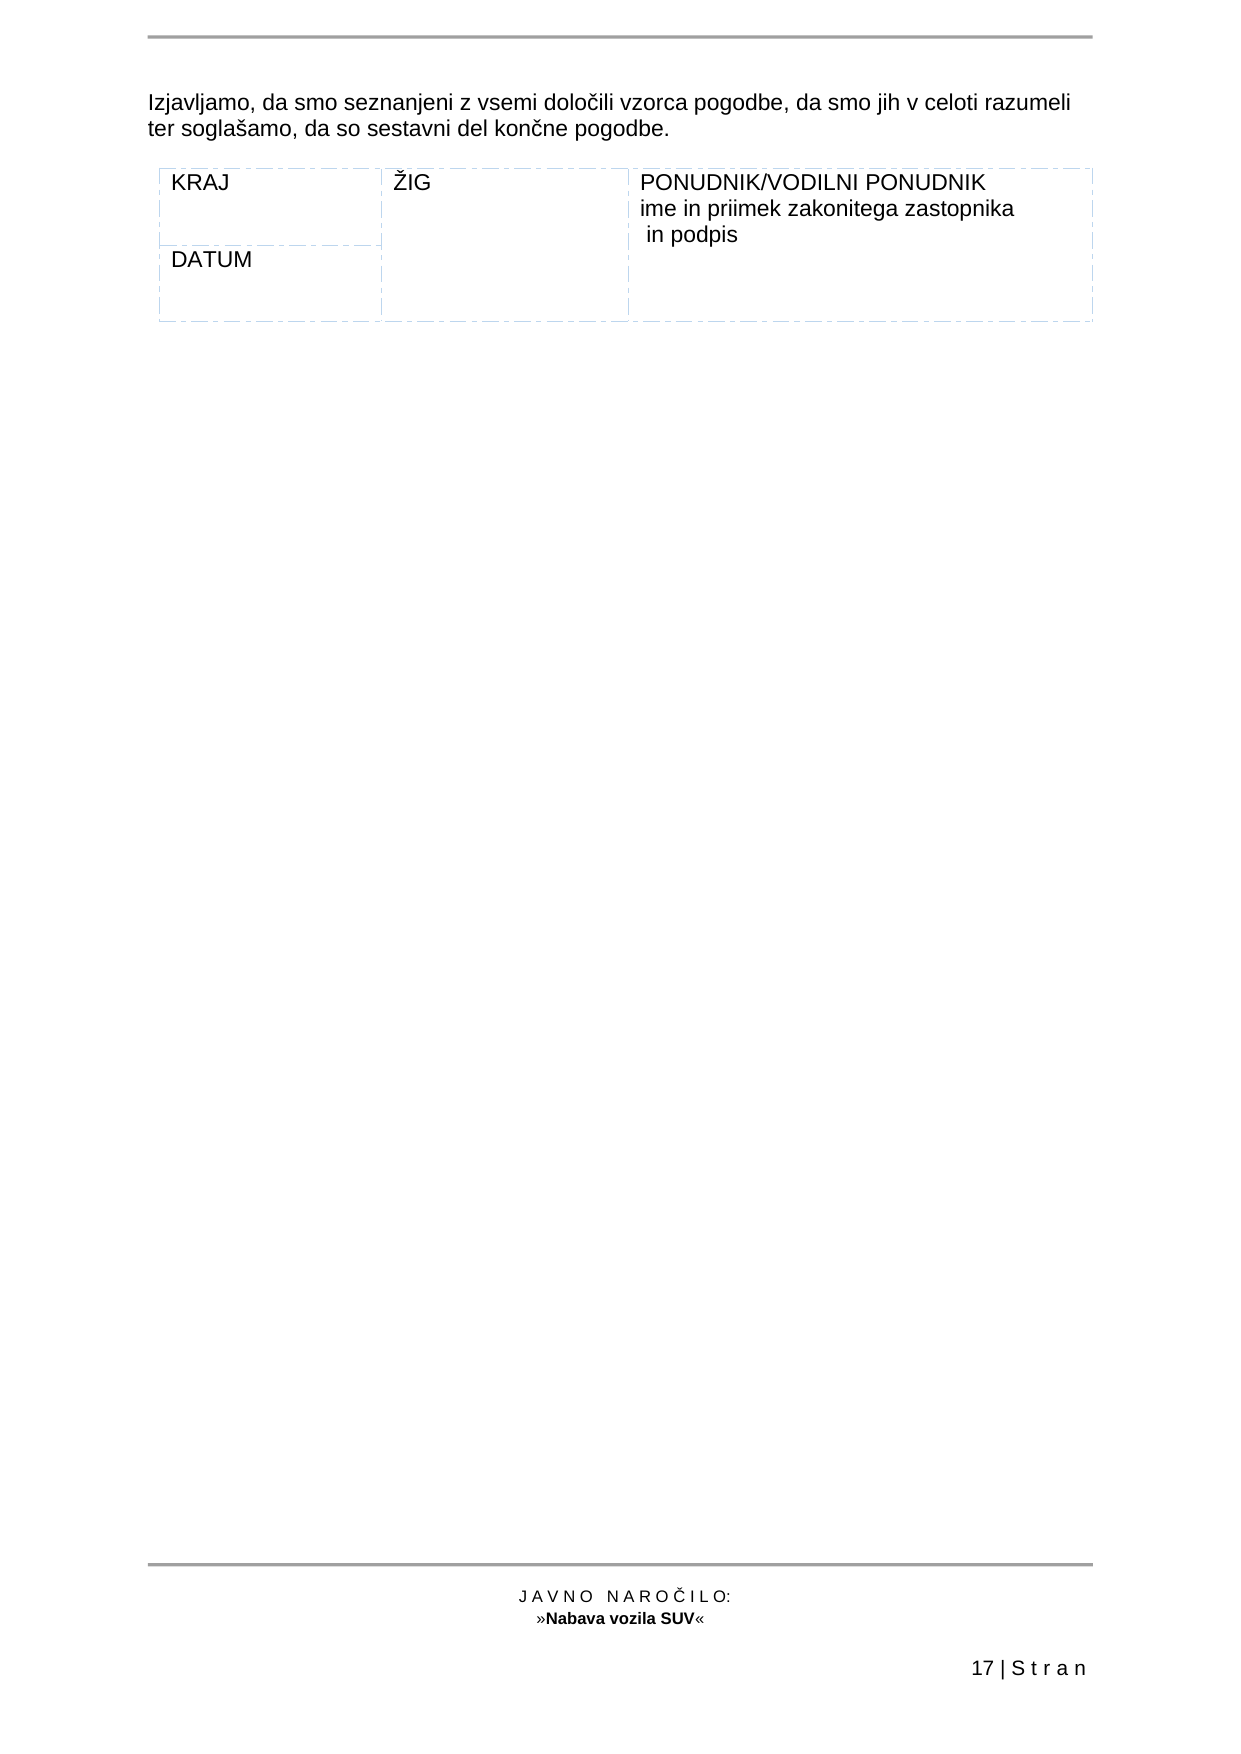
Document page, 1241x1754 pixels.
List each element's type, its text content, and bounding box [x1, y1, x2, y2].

table_header ŽIG [382, 168, 628, 321]
table_header PONUDNIK/VODILNI PONUDNIK ime in priimek zakonitega zastopnika in podpis [629, 168, 1092, 321]
text Izjavljamo, da smo seznanjeni z vsemi določili vzorca pogodbe, da smo jih v celoti razumeli ter soglašamo, da so sestavni del končne pogodbe. [148, 89, 1092, 141]
table_header KRAJ [160, 168, 382, 244]
table_cell DATUM [160, 245, 382, 321]
